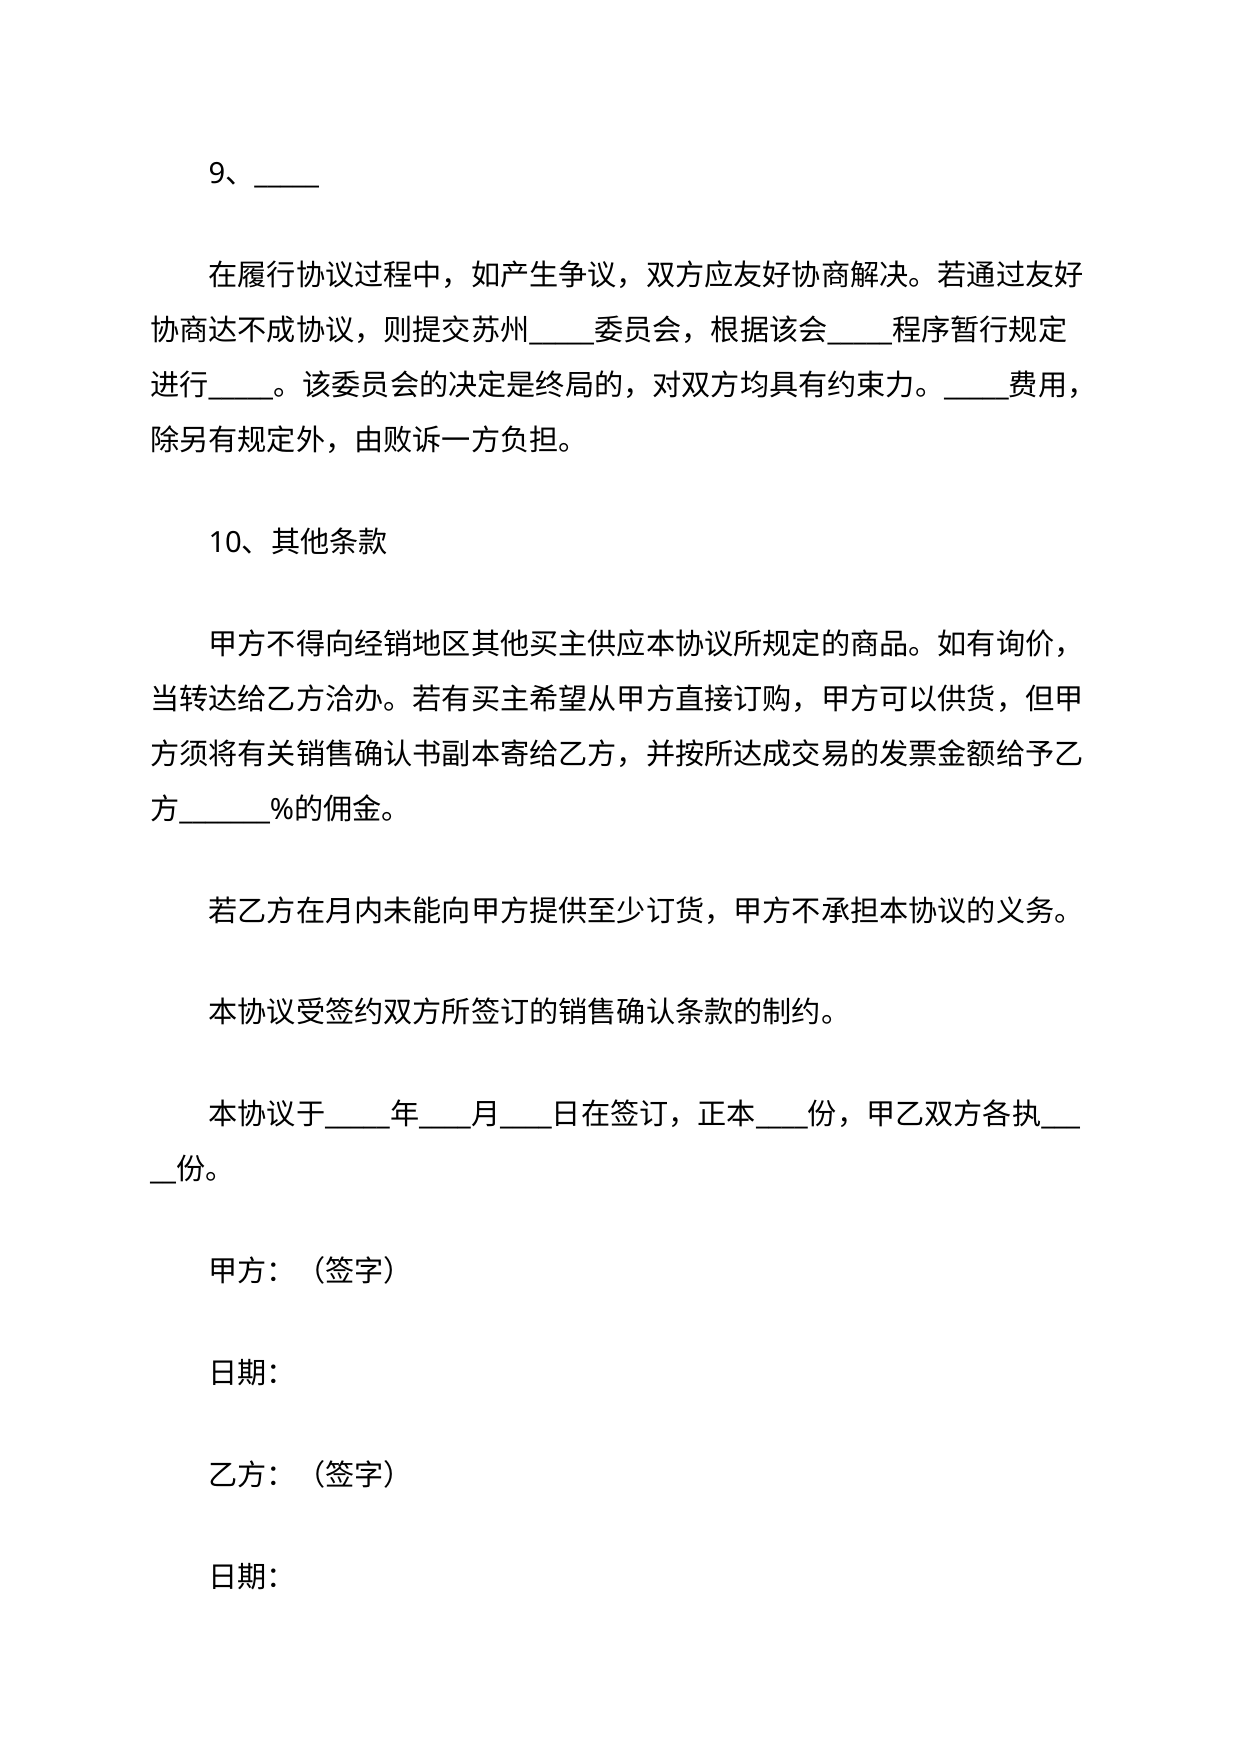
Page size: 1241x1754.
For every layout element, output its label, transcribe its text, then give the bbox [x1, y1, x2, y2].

text 9、_____ [150, 150, 1090, 192]
text 在履行协议过程中，如产生争议，双方应友好协商解决。若通过友好协商达不成协议，则提交苏州_____委员会，根据该会_____程序暂行规定进行_____。该委员会的决定是终局的，对双方均具有约束力。_____费用，除另有规定外，由败诉一方负担。 [150, 252, 1090, 459]
text 甲方不得向经销地区其他买主供应本协议所规定的商品。如有询价，当转达给乙方洽办。若有买主希望从甲方直接订购，甲方可以供货，但甲方须将有关销售确认书副本寄给乙方，并按所达成交易的发票金额给予乙方_______%的佣金。 [150, 621, 1090, 828]
text 乙方：（签字） [150, 1451, 1090, 1494]
text 日期： [150, 1349, 1090, 1392]
text 本协议受签约双方所签订的销售确认条款的制约。 [150, 989, 1090, 1031]
text 若乙方在月内未能向甲方提供至少订货，甲方不承担本协议的义务。 [150, 887, 1090, 929]
text 甲方：（签字） [150, 1248, 1090, 1290]
text 日期： [150, 1553, 1090, 1595]
text 10、其他条款 [150, 519, 1090, 561]
text 本协议于_____年____月____日在签订，正本____份，甲乙双方各执_____份。 [150, 1091, 1090, 1188]
